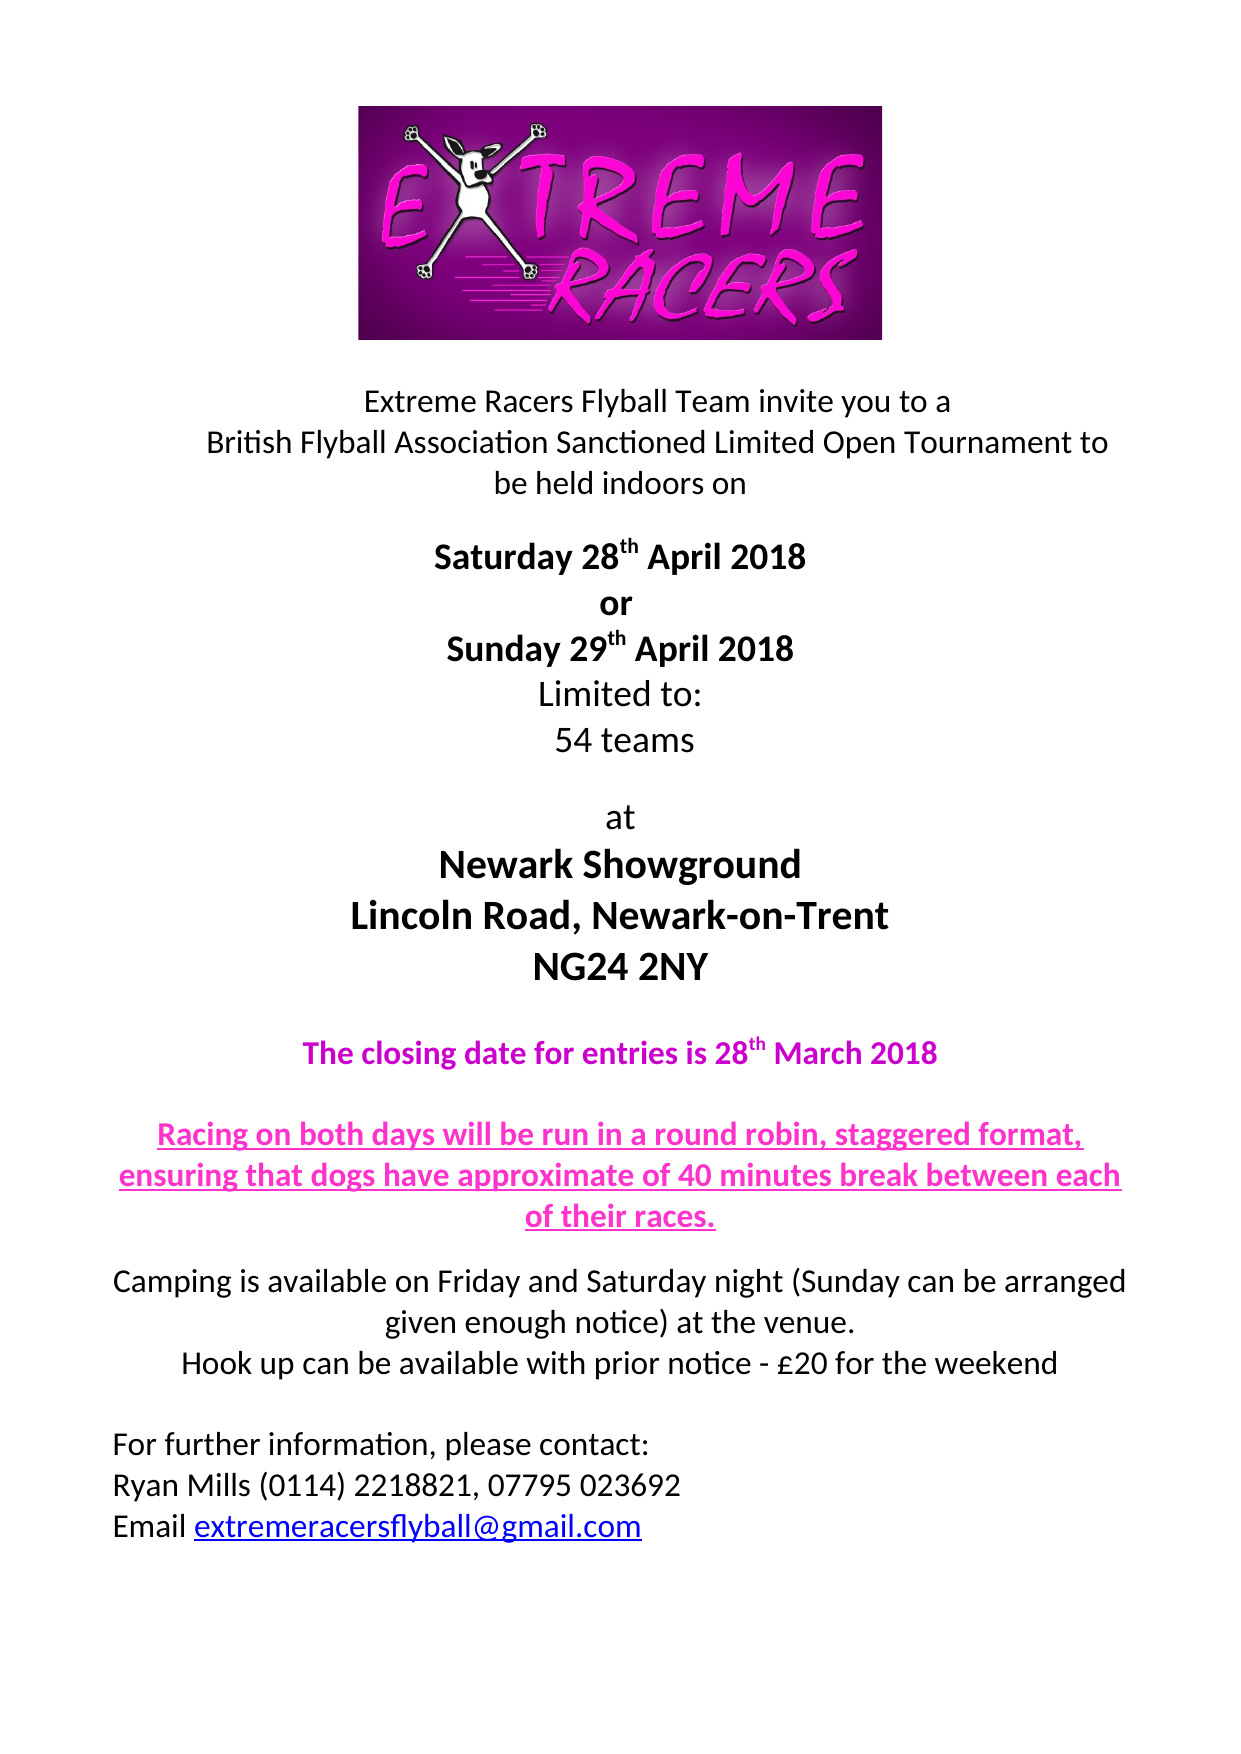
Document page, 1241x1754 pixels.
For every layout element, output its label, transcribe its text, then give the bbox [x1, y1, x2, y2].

text Email extremeracersflyball@gmail.com [112, 1505, 1128, 1545]
text Ryan Mills (0114) 2218821, 07795 023692 [112, 1464, 1128, 1505]
text Extreme Racers Flyball Team invite you to a [112, 380, 1128, 421]
text The closing date for entries is 28th March 2018 [112, 1032, 1128, 1072]
picture [358, 106, 883, 340]
text Saturday 28th April 2018 [112, 533, 1128, 579]
text Newark Showground Lincoln Road, Newark-on-Trent NG24 2NY [112, 838, 1128, 991]
text at [112, 793, 1128, 838]
text or Sunday 29th April 2018 [112, 579, 1128, 670]
text Hook up can be available with prior notice - £20 for the weekend [112, 1342, 1128, 1382]
text Racing on both days will be run in a round robin, staggered format, ensuring that dogs have approximate of 40 minutes break between each of their races. [112, 1113, 1128, 1235]
text Camping is available on Friday and Saturday night (Sunday can be arranged given enough notice) at the venue. [112, 1260, 1128, 1342]
text 54 teams [112, 716, 1128, 762]
text Limited to: [112, 670, 1128, 716]
text British Flyball Association Sanctioned Limited Open Tournament to be held indoors on [112, 421, 1128, 502]
text For further information, please contact: [112, 1423, 1128, 1464]
